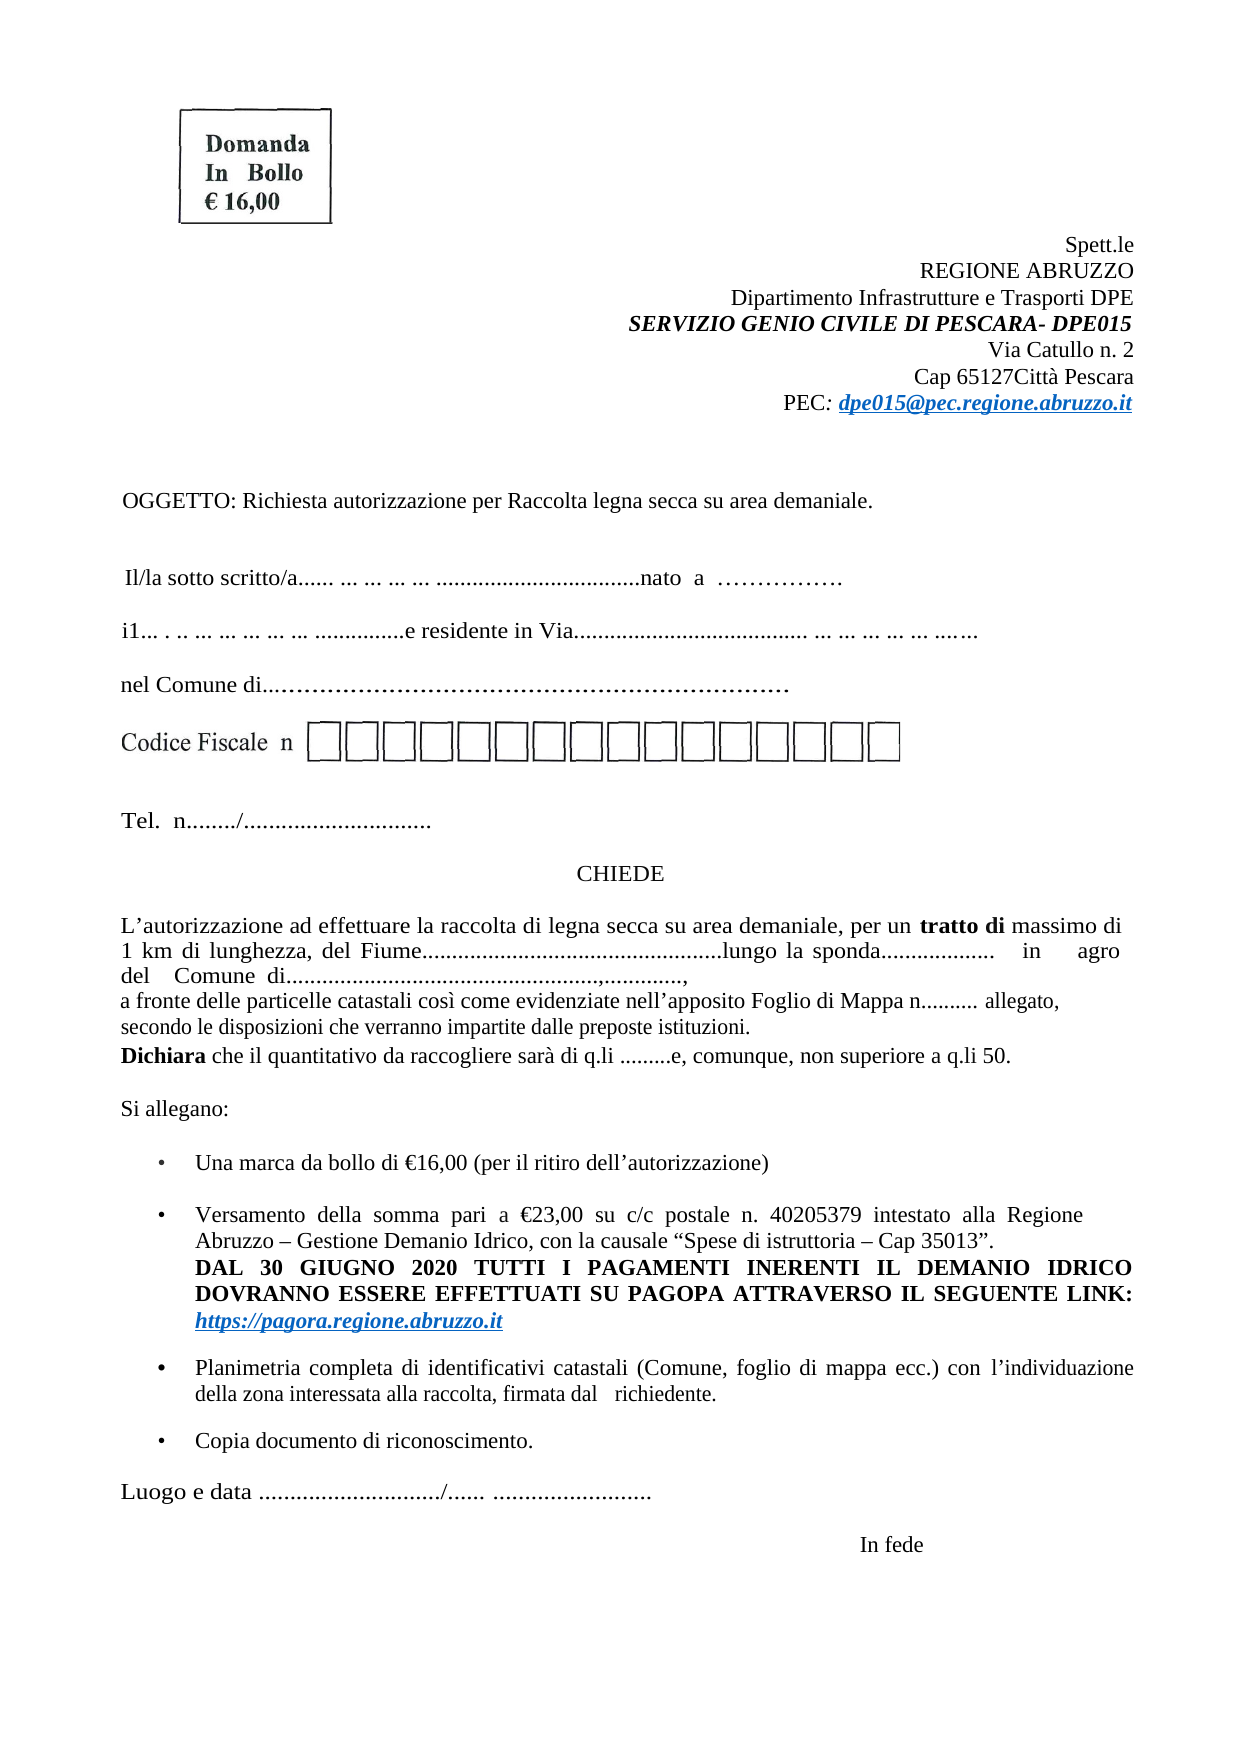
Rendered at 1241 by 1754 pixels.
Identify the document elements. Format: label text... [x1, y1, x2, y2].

text Luogo e data ............................./...... ......................... [120, 1478, 1134, 1504]
text L’autorizzazione ad effettuare la raccolta di legna secca su area demaniale, per un tratto di massimo di 1 km di lunghezza, del Fiume..................................................lungo la sponda................... in agro del Comune di....................................................,............., [120, 913, 1122, 989]
text a fronte delle particelle catastali così come evidenziate nell’apposito Foglio di Mappa n.......... allegato, secondo le disposizioni che verranno impartite dalle preposte istituzioni. [120, 989, 1134, 1039]
text SERVIZIO GENIO CIVILE DI PESCARA- DPE015 [610, 310, 1134, 336]
text i1... . .. ... ... ... ... ... ...............e residente in Via....................................... ... ... ... ... ... ....... [122, 617, 1134, 644]
text nel Comune di..................................................................... [120, 671, 1134, 697]
text Via Catullo n. 2 [610, 336, 1134, 363]
list DAL 30 GIUGNO 2020 TUTTI I PAGAMENTI INERENTI IL DEMANIO IDRICO DOVRANNO ESSERE EFFETTUATI SU PAGOPA ATTRAVERSO IL SEGUENTE LINK: https://pagora.regione.abruzzo.it [195, 1254, 1134, 1333]
text Il/la sotto scritto/a...... ... ... ... ... ..................................nato a ……………. [119, 564, 1134, 590]
list Versamento della somma pari a €23,00 su c/c postale n. 40205379 intestato alla Regione Abruzzo – Gestione Demanio Idrico, con la causale “Spese di istruttoria – Cap 35013”. [157, 1201, 1084, 1254]
text Spett.le [93, 231, 1134, 257]
picture [122, 721, 901, 762]
list Una marca da bollo di €16,00 (per il ritiro dell’autorizzazione) [157, 1148, 1134, 1175]
text CHIEDE [570, 860, 670, 886]
list Copia documento di riconoscimento. [157, 1427, 1134, 1454]
text In fede [108, 1532, 924, 1558]
text Cap 65127Città Pescara [610, 363, 1134, 389]
list Planimetria completa di identificativi catastali (Comune, foglio di mappa ecc.) con l’individuazione della zona interessata alla raccolta, firmata dal richiedente. [157, 1354, 1134, 1407]
text Dichiara che il quantitativo da raccogliere sarà di q.li .........e, comunque, non superiore a q.li 50. [121, 1040, 1134, 1069]
text REGIONE ABRUZZO [38, 257, 1134, 284]
text OGGETTO: Richiesta autorizzazione per Raccolta legna secca su area demaniale. [122, 487, 1134, 513]
text Tel. n......../.............................. [121, 807, 1134, 833]
text Dipartimento Infrastrutture e Trasporti DPE [610, 284, 1134, 310]
text PEC: dpe015@pec.regione.abruzzo.it [610, 389, 1134, 416]
text Si allegano: [120, 1095, 1134, 1122]
picture [178, 108, 332, 223]
